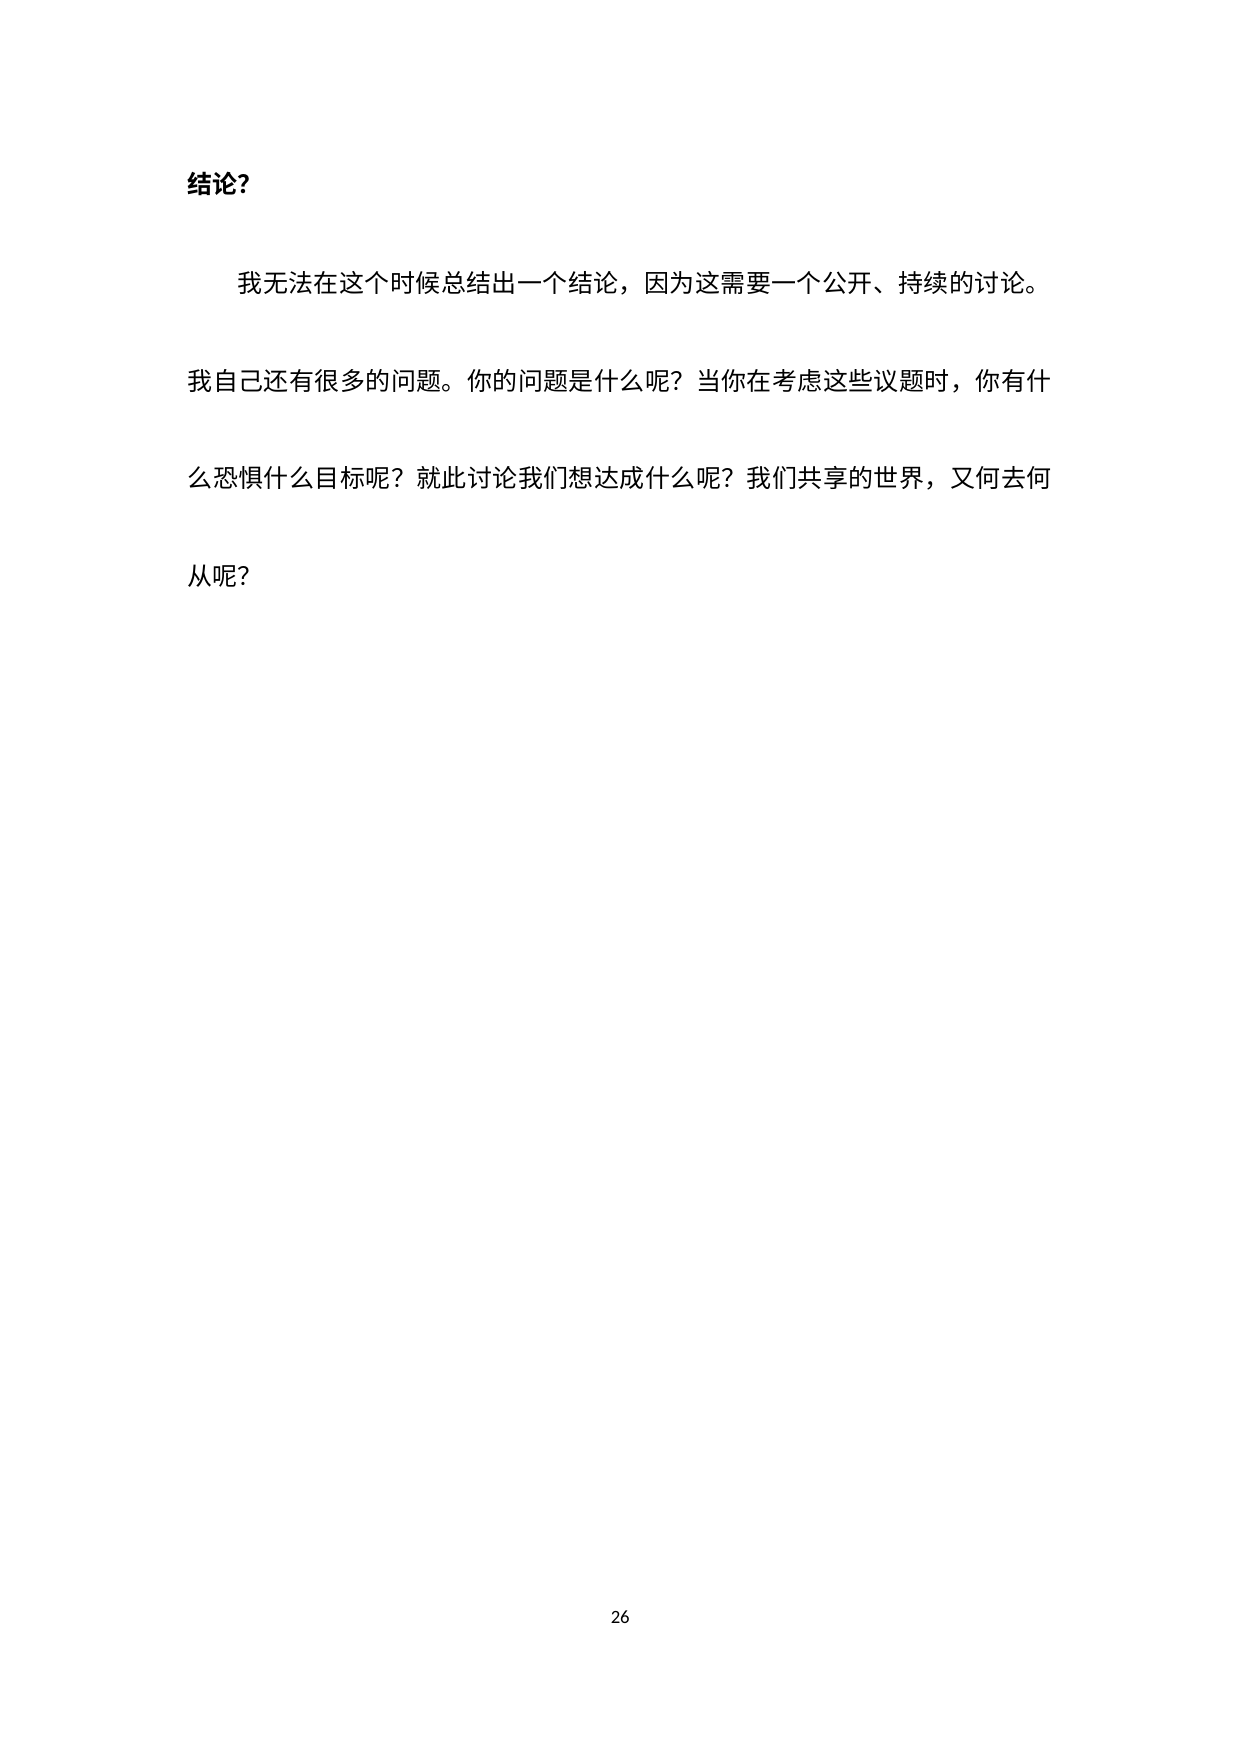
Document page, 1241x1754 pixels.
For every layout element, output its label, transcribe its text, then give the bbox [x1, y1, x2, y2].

text 我无法在这个时候总结出一个结论，因为这需要一个公开、持续的讨论。我自己还有很多的问题。你的问题是什么呢？当你在考虑这些议题时，你有什么恐惧什么目标呢？就此讨论我们想达成什么呢？我们共享的世界，又何去何从呢？ [187, 249, 1053, 607]
text 结论？ [187, 150, 1053, 215]
